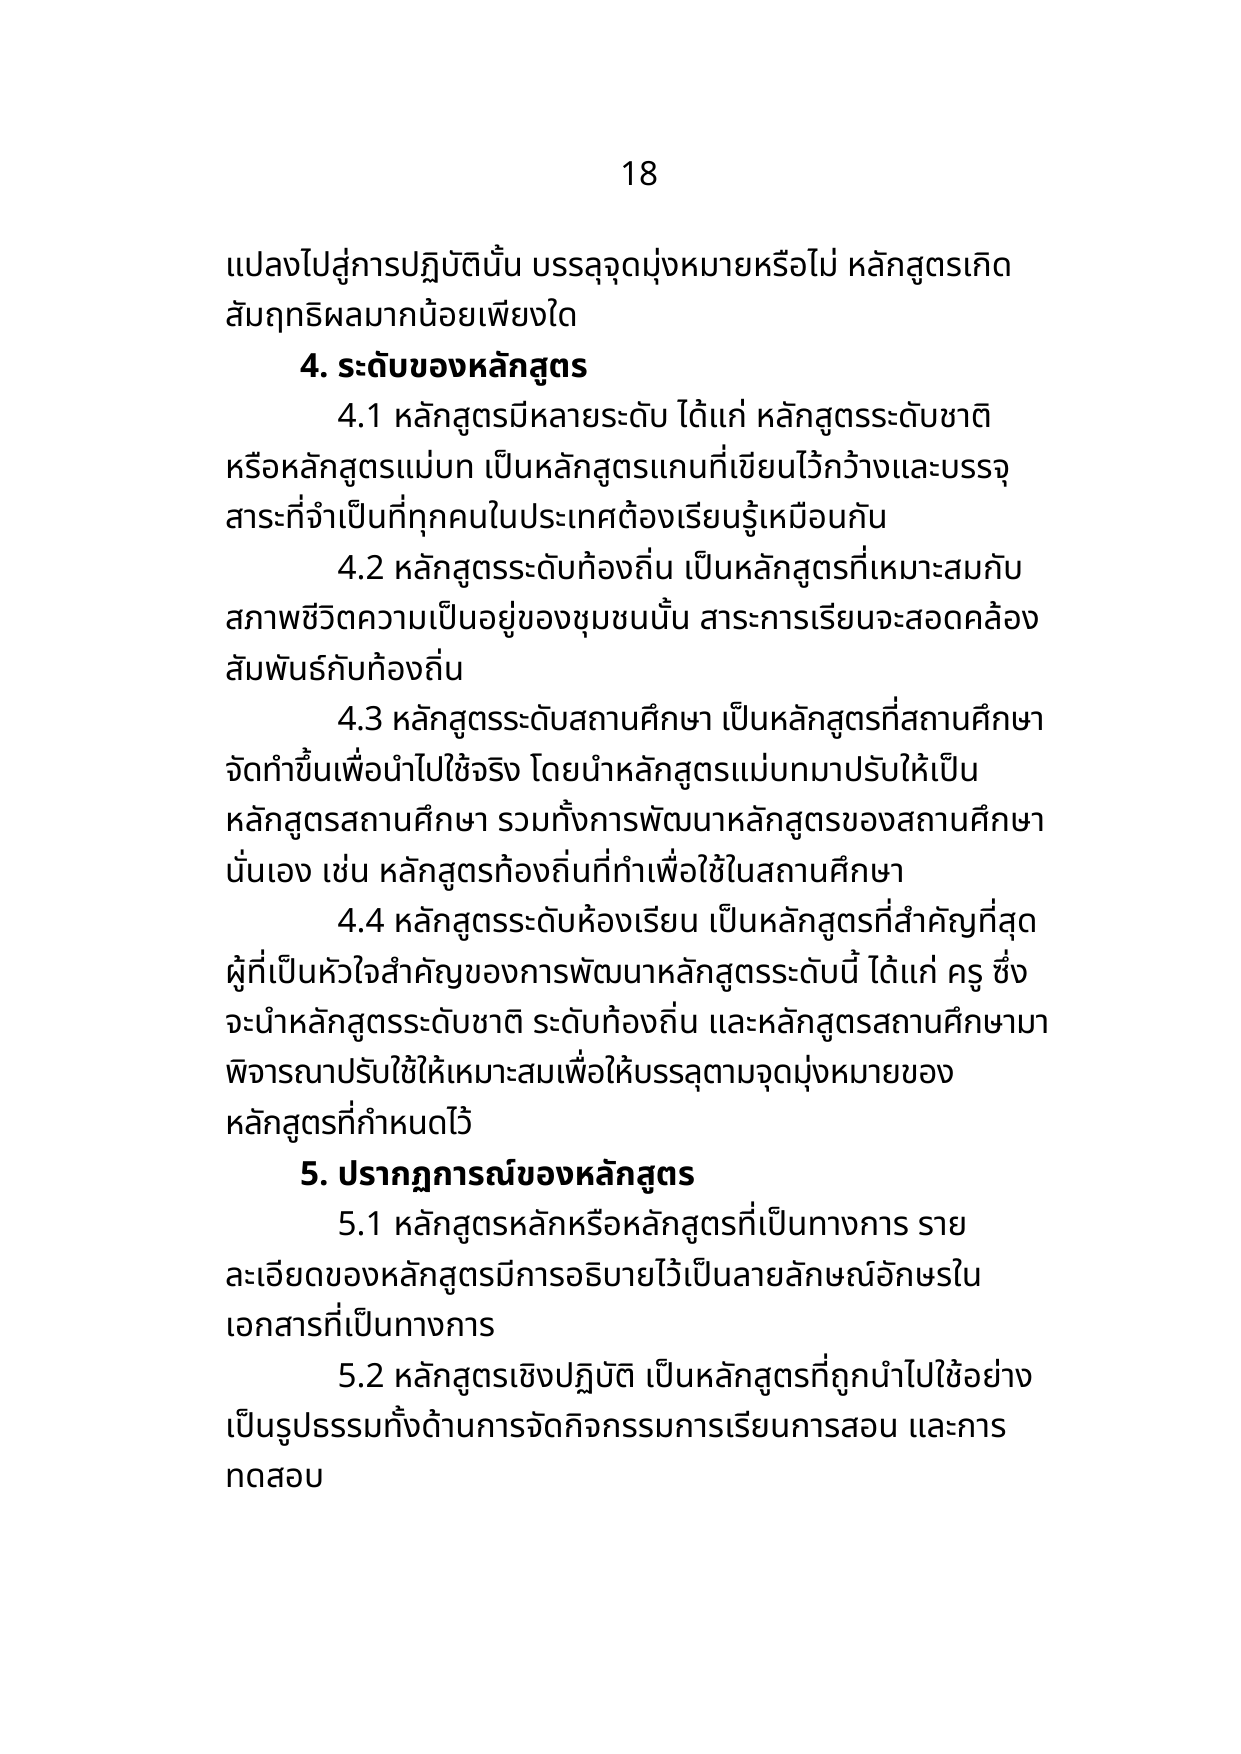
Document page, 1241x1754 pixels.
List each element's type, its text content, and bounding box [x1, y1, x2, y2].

text 4.2 หลักสูตรระดับท้องถิ่น เป็นหลักสูตรที่เหมาะสมกับสภาพชีวิตความเป็นอยู่ของชุมชนนั้น สาระการเรียนจะสอดคล้องสัมพันธ์กับท้องถิ่น [225, 544, 1053, 695]
text 5.2 หลักสูตรเชิงปฏิบัติ เป็นหลักสูตรที่ถูกนำไปใช้อย่างเป็นรูปธรรมทั้งด้านการจัดกิจกรรมการเรียนการสอน และการทดสอบ [225, 1351, 1053, 1503]
text 4. ระดับของหลักสูตร [225, 342, 1053, 392]
text 4.4 หลักสูตรระดับห้องเรียน เป็นหลักสูตรที่สำคัญที่สุด ผู้ที่เป็นหัวใจสำคัญของการพัฒนาหลักสูตรระดับนี้ ได้แก่ ครู ซึ่งจะนำหลักสูตรระดับชาติ ระดับท้องถิ่น และหลักสูตรสถานศึกษามาพิจารณาปรับใช้ให้เหมาะสมเพื่อให้บรรลุตามจุดมุ่งหมายของหลักสูตรที่กำหนดไว้ [225, 897, 1053, 1149]
text 4.3 หลักสูตรระดับสถานศึกษา เป็นหลักสูตรที่สถานศึกษาจัดทำขึ้นเพื่อนำไปใช้จริง โดยนำหลักสูตรแม่บทมาปรับให้เป็นหลักสูตรสถานศึกษา รวมทั้งการพัฒนาหลักสูตรของสถานศึกษานั่นเอง เช่น หลักสูตรท้องถิ่นที่ทำเพื่อใช้ในสถานศึกษา [225, 695, 1053, 897]
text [225, 241, 1053, 342]
text 5. ปรากฏการณ์ของหลักสูตร [225, 1149, 1053, 1200]
text 4.1 หลักสูตรมีหลายระดับ ได้แก่ หลักสูตรระดับชาติ หรือหลักสูตรแม่บท เป็นหลักสูตรแกนที่เขียนไว้กว้างและบรรจุสาระที่จำเป็นที่ทุกคนในประเทศต้องเรียนรู้เหมือนกัน [225, 392, 1053, 544]
text 5.1 หลักสูตรหลักหรือหลักสูตรที่เป็นทางการ รายละเอียดของหลักสูตรมีการอธิบายไว้เป็นลายลักษณ์อักษรในเอกสารที่เป็นทางการ [225, 1200, 1053, 1351]
